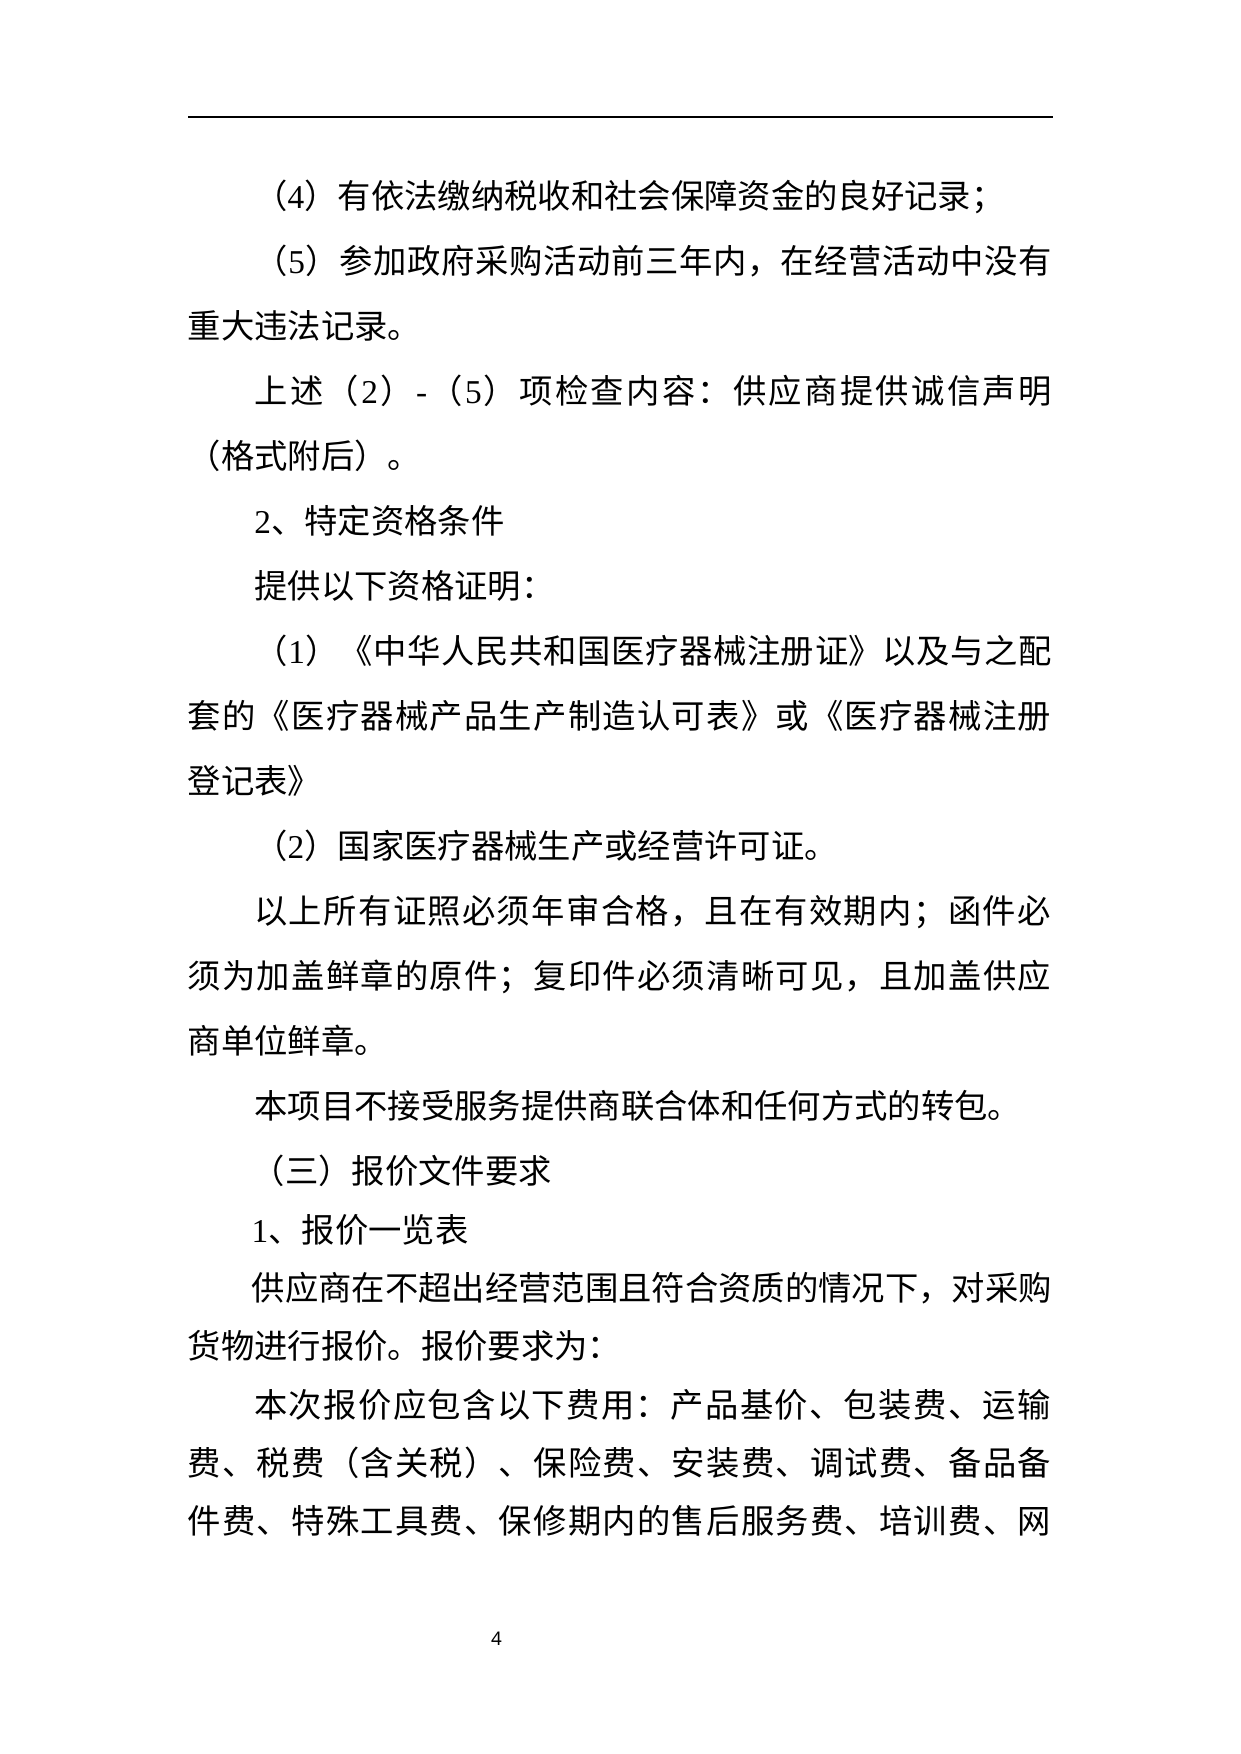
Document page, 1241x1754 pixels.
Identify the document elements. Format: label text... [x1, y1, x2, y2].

text （4）有依法缴纳税收和社会保障资金的良好记录； [187, 162, 1053, 227]
text （5）参加政府采购活动前三年内，在经营活动中没有重大违法记录。 [187, 227, 1053, 357]
text 本项目不接受服务提供商联合体和任何方式的转包。 [187, 1072, 1053, 1137]
text 提供以下资格证明： [187, 552, 1053, 617]
text （三）报价文件要求 [187, 1137, 1053, 1195]
text 上述（2）-（5）项检查内容：供应商提供诚信声明（格式附后）。 [187, 357, 1053, 487]
text 供应商在不超出经营范围且符合资质的情况下，对采购货物进行报价。报价要求为： [187, 1254, 1053, 1370]
text 1、报价一览表 [187, 1195, 1053, 1254]
text 2、特定资格条件 [187, 487, 1053, 552]
text （2）国家医疗器械生产或经营许可证。 [187, 812, 1053, 877]
text 以上所有证照必须年审合格，且在有效期内；函件必须为加盖鲜章的原件；复印件必须清晰可见，且加盖供应商单位鲜章。 [187, 877, 1053, 1072]
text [187, 1370, 1053, 1545]
text （1）《中华人民共和国医疗器械注册证》以及与之配套的《医疗器械产品生产制造认可表》或《医疗器械注册登记表》 [187, 617, 1053, 812]
